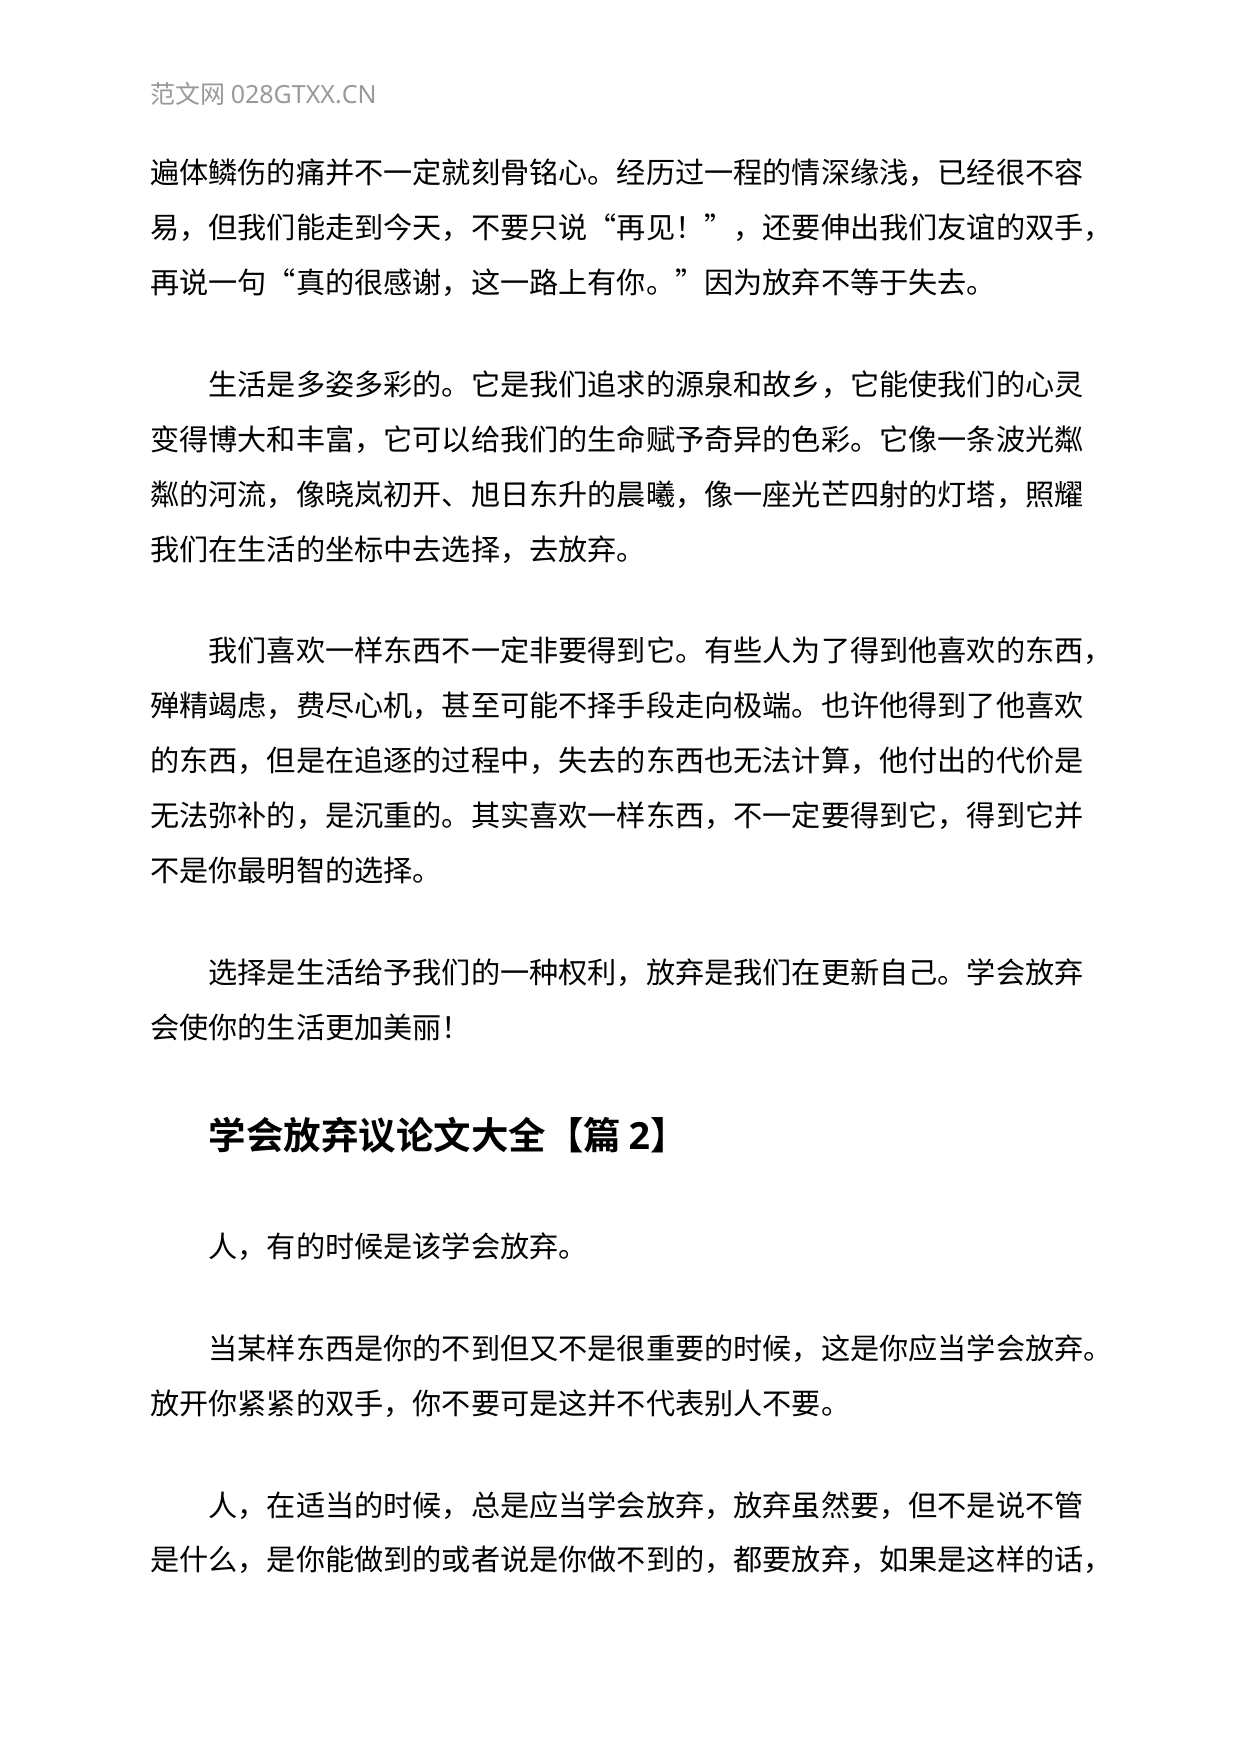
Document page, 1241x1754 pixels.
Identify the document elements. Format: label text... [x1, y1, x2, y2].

text 学会放弃议论文大全【篇2】 [150, 1106, 1090, 1161]
text 选择是生活给予我们的一种权利，放弃是我们在更新自己。学会放弃会使你的生活更加美丽！ [150, 949, 1090, 1047]
text 我们喜欢一样东西不一定非要得到它。有些人为了得到他喜欢的东西，殚精竭虑，费尽心机，甚至可能不择手段走向极端。也许他得到了他喜欢的东西，但是在追逐的过程中，失去的东西也无法计算，他付出的代价是无法弥补的，是沉重的。其实喜欢一样东西，不一定要得到它，得到它并不是你最明智的选择。 [150, 628, 1090, 890]
text 生活是多姿多彩的。它是我们追求的源泉和故乡，它能使我们的心灵变得博大和丰富，它可以给我们的生命赋予奇异的色彩。它像一条波光粼粼的河流，像晓岚初开、旭日东升的晨曦，像一座光芒四射的灯塔，照耀我们在生活的坐标中去选择，去放弃。 [150, 362, 1090, 568]
text 人，有的时候是该学会放弃。 [150, 1224, 1090, 1266]
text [150, 1482, 1090, 1579]
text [150, 150, 1090, 302]
text 当某样东西是你的不到但又不是很重要的时候，这是你应当学会放弃。放开你紧紧的双手，你不要可是这并不代表别人不要。 [150, 1325, 1090, 1423]
